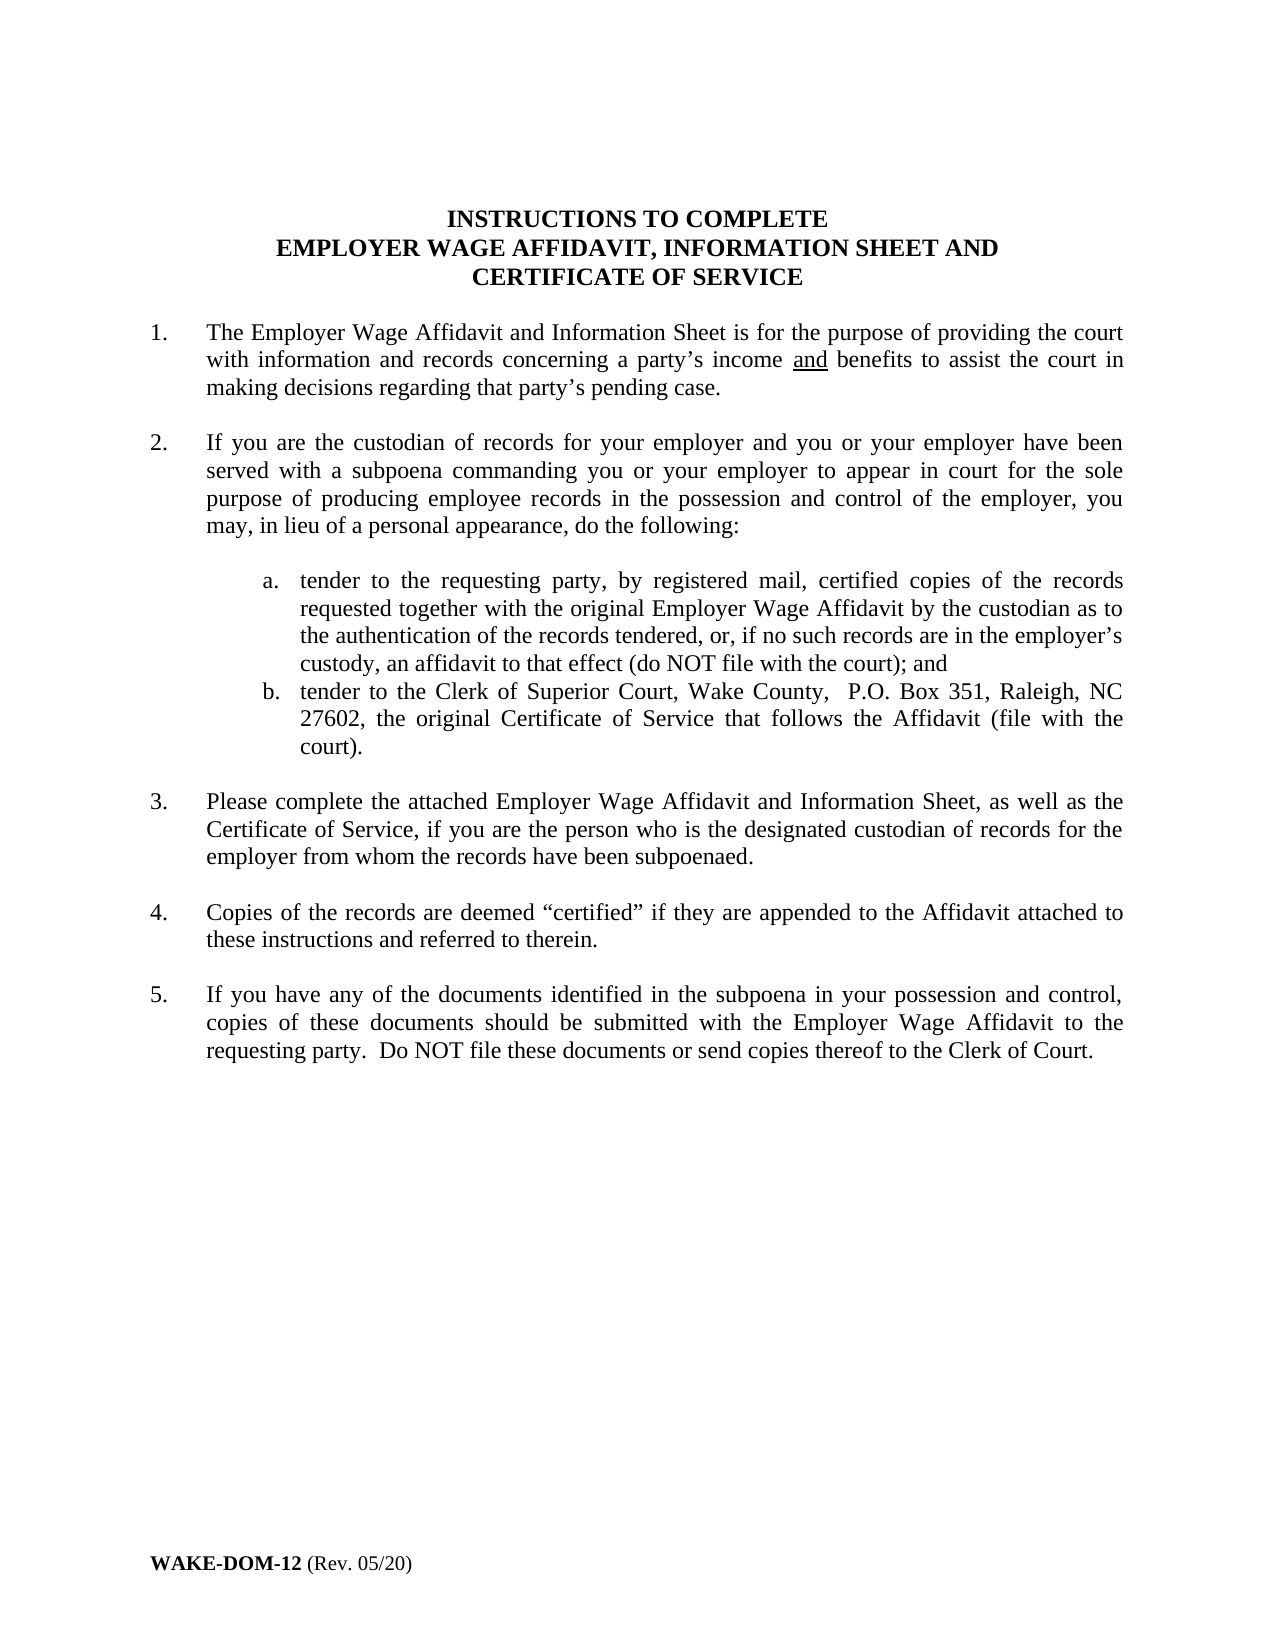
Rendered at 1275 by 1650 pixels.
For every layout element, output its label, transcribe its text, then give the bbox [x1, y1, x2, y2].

list If you are the custodian of records for your employer and you or your employer have been served with a subpoena commanding you or your employer to appear in court for the sole purpose of producing employee records in the possession and control of the employer, you may, in lieu of a personal appearance, do the following: [150, 428, 1125, 539]
list The Employer Wage Affidavit and Information Sheet is for the purpose of providing the court with information and records concerning a party’s income and benefits to assist the court in making decisions regarding that party’s pending case. [150, 318, 1125, 401]
list tender to the Clerk of Superior Court, Wake County, P.O. Box 351, Raleigh, NC 27602, the original Certificate of Service that follows the Affidavit (file with the court). [262, 677, 1125, 759]
list Please complete the attached Employer Wage Affidavit and Information Sheet, as well as the Certificate of Service, if you are the person who is the designated custodian of records for the employer from whom the records have been subpoenaed. [150, 787, 1125, 870]
text EMPLOYER WAGE AFFIDAVIT, INFORMATION SHEET AND [150, 233, 1125, 262]
list tender to the requesting party, by registered mail, certified copies of the records requested together with the original Employer Wage Affidavit by the custodian as to the authentication of the records tendered, or, if no such records are in the employer’s custody, an affidavit to that effect (do NOT file with the court); and [262, 566, 1125, 677]
list Copies of the records are deemed “certified” if they are appended to the Affidavit attached to these instructions and referred to therein. [150, 898, 1125, 953]
list If you have any of the documents identified in the subpoena in your possession and control, copies of these documents should be submitted with the Employer Wage Affidavit to the requesting party. Do NOT file these documents or send copies thereof to the Clerk of Court. [150, 980, 1125, 1063]
text CERTIFICATE OF SERVICE [150, 262, 1125, 290]
text INSTRUCTIONS TO COMPLETE [150, 204, 1125, 233]
